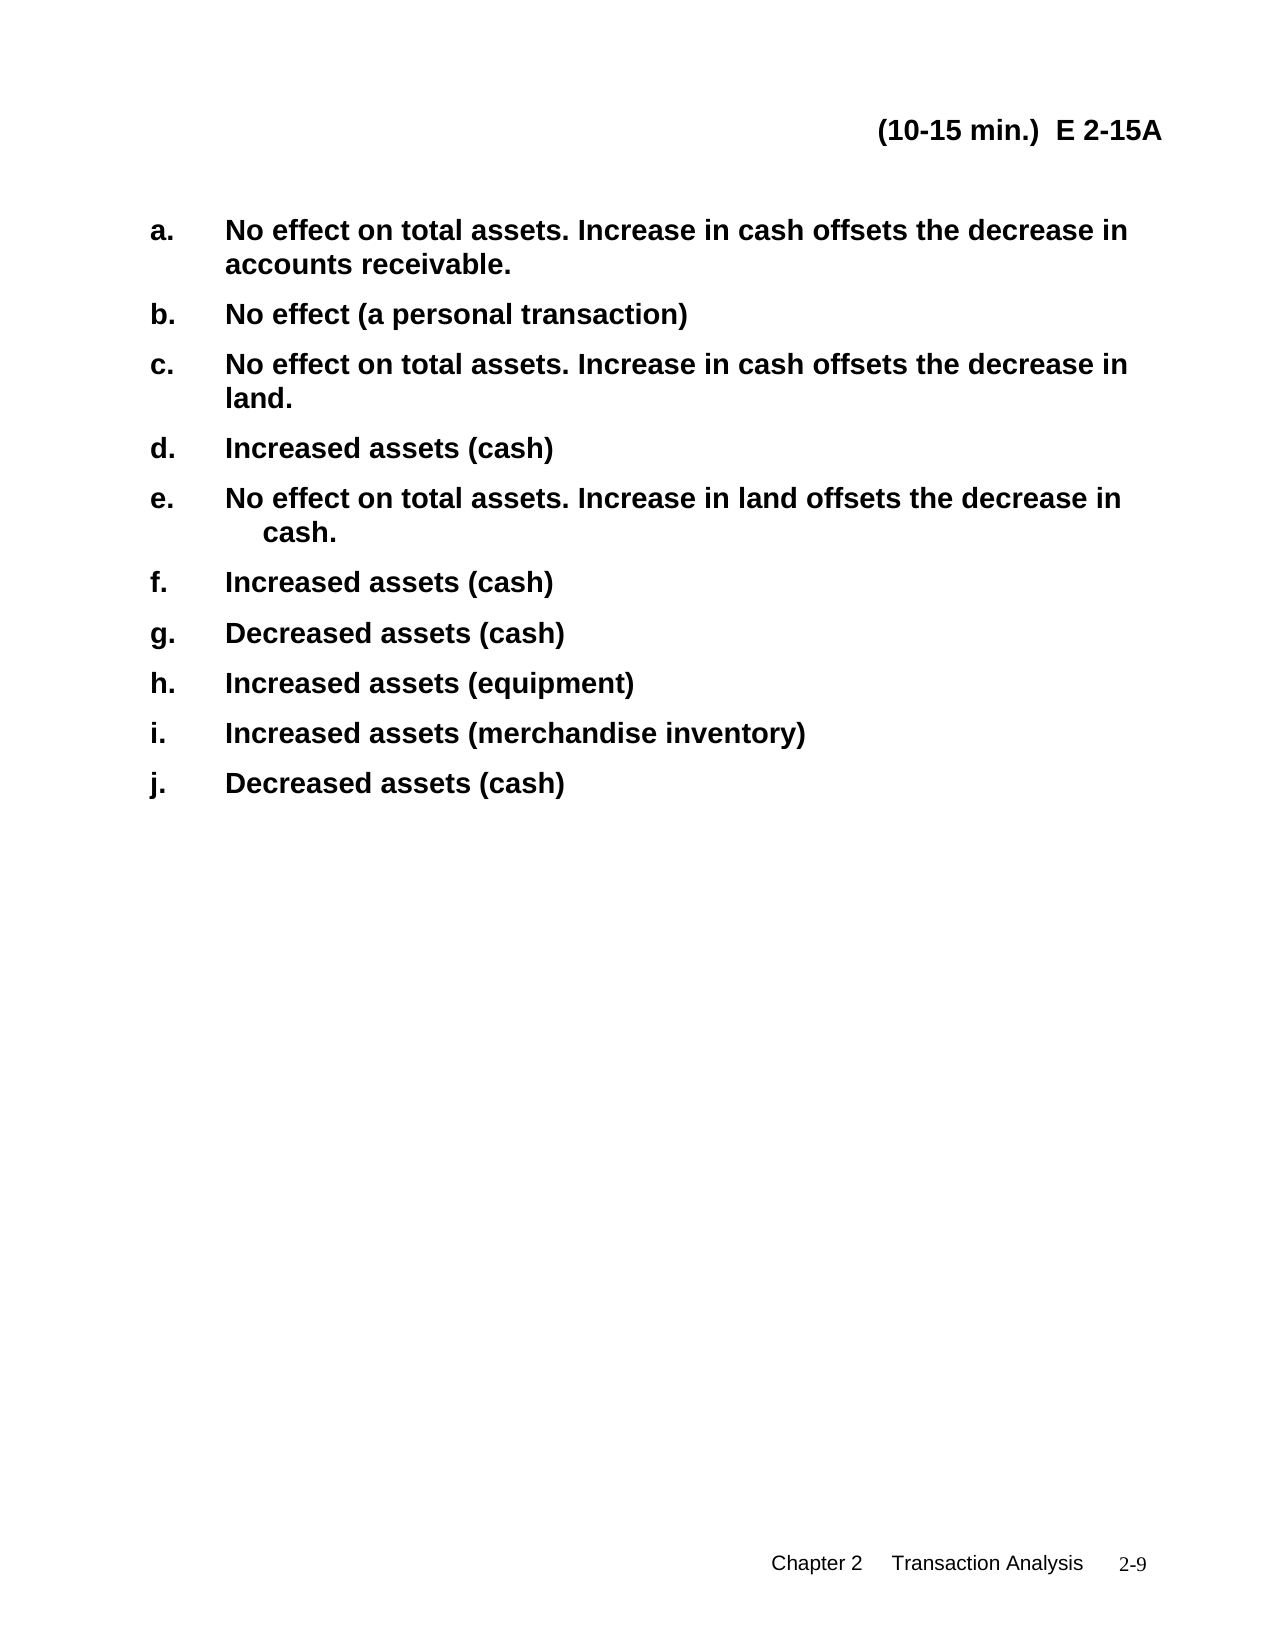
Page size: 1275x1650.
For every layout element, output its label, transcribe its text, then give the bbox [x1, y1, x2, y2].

text e. No effect on total assets. Increase in land offsets the decrease in cash. [150, 481, 1162, 548]
text b. No effect (a personal transaction) [150, 297, 1162, 331]
text h. Increased assets (equipment) [112, 666, 1162, 699]
text f. Increased assets (cash) [112, 565, 1162, 599]
text d. Increased assets (cash) [150, 431, 1162, 465]
text a. No effect on total assets. Increase in cash offsets the decrease in accounts receivable. [150, 213, 1162, 280]
text g. Decreased assets (cash) [112, 616, 1162, 649]
text (10-15 min.) E 2-15A [112, 112, 1162, 146]
text j. Decreased assets (cash) [112, 767, 1162, 800]
text c. No effect on total assets. Increase in cash offsets the decrease in land. [150, 347, 1162, 414]
text i. Increased assets (merchandise inventory) [112, 716, 1162, 750]
